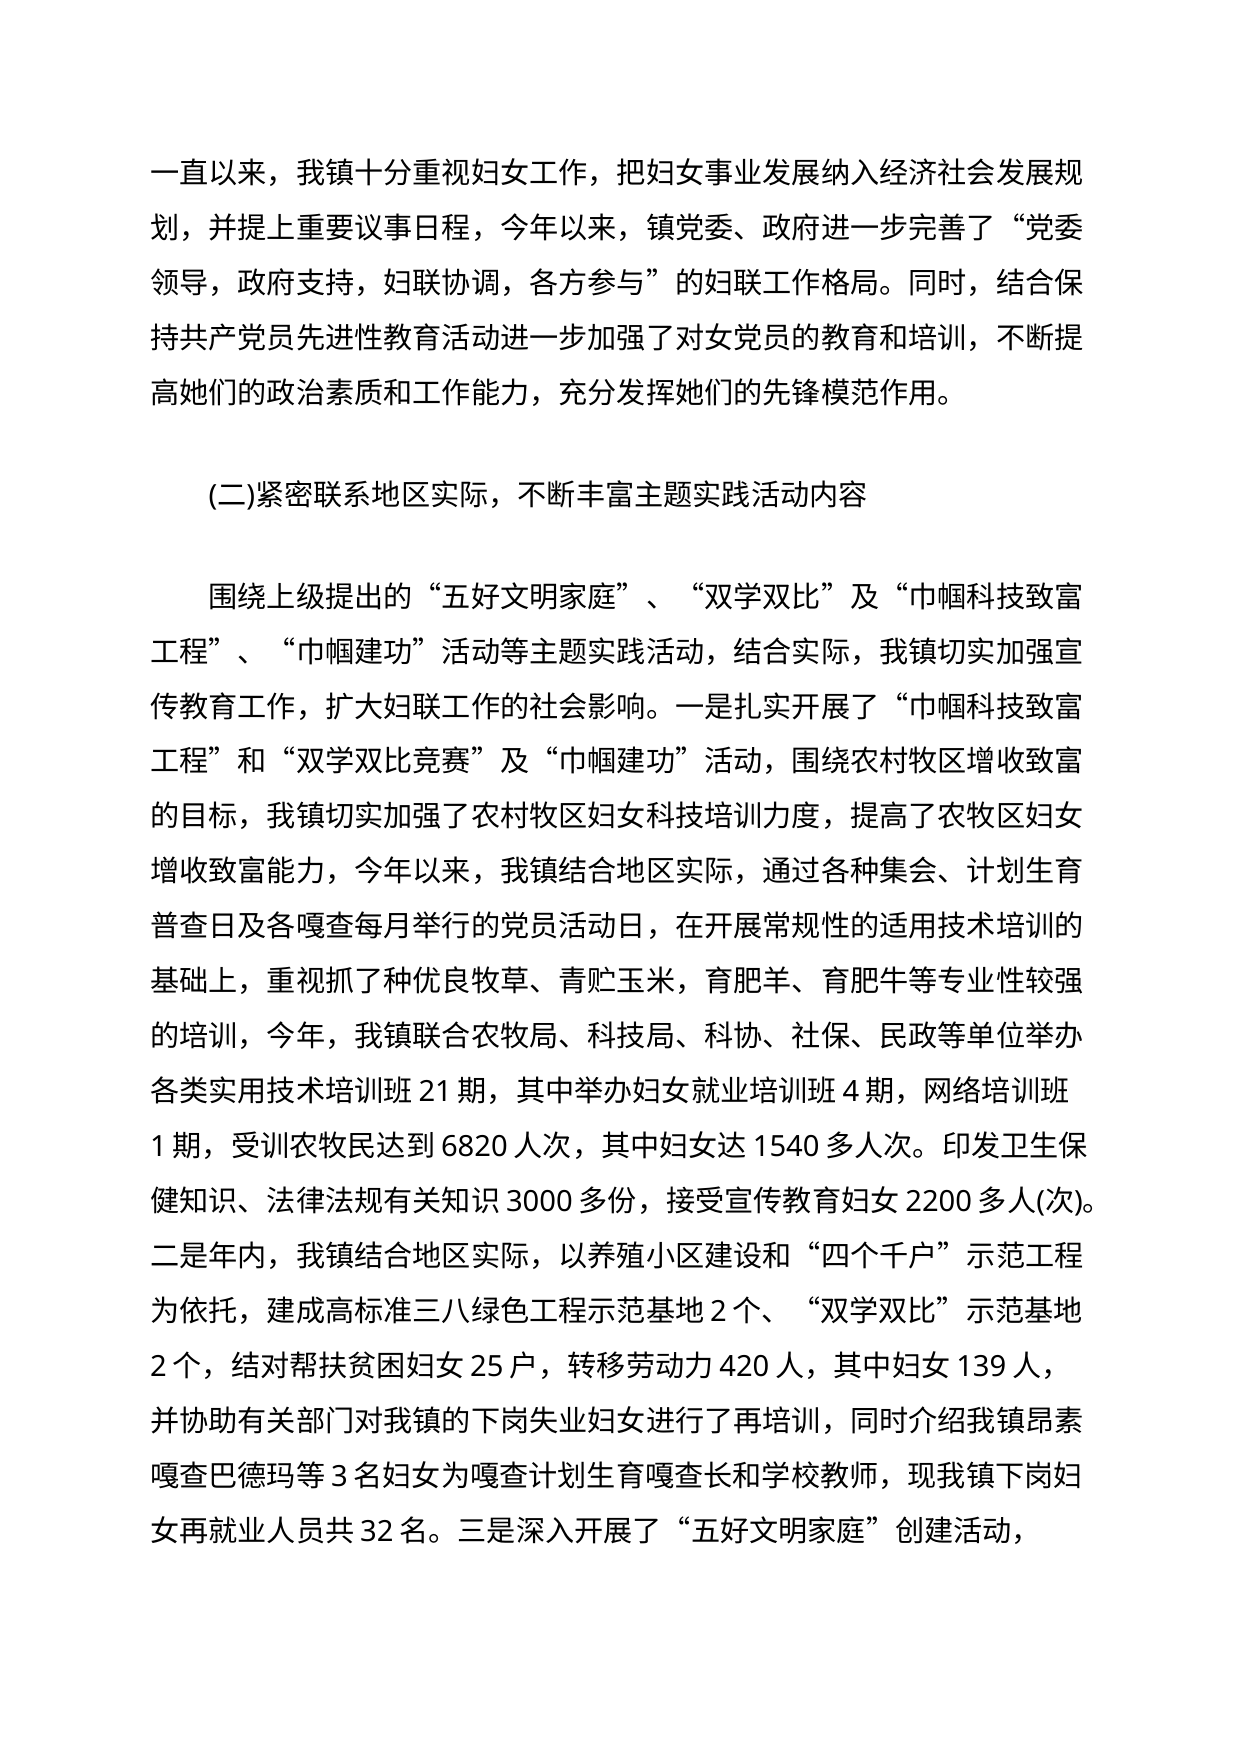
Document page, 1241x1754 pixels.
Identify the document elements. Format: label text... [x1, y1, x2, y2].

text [150, 150, 1090, 412]
text (二)紧密联系地区实际，不断丰富主题实践活动内容 [150, 471, 1090, 514]
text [150, 573, 1090, 1549]
